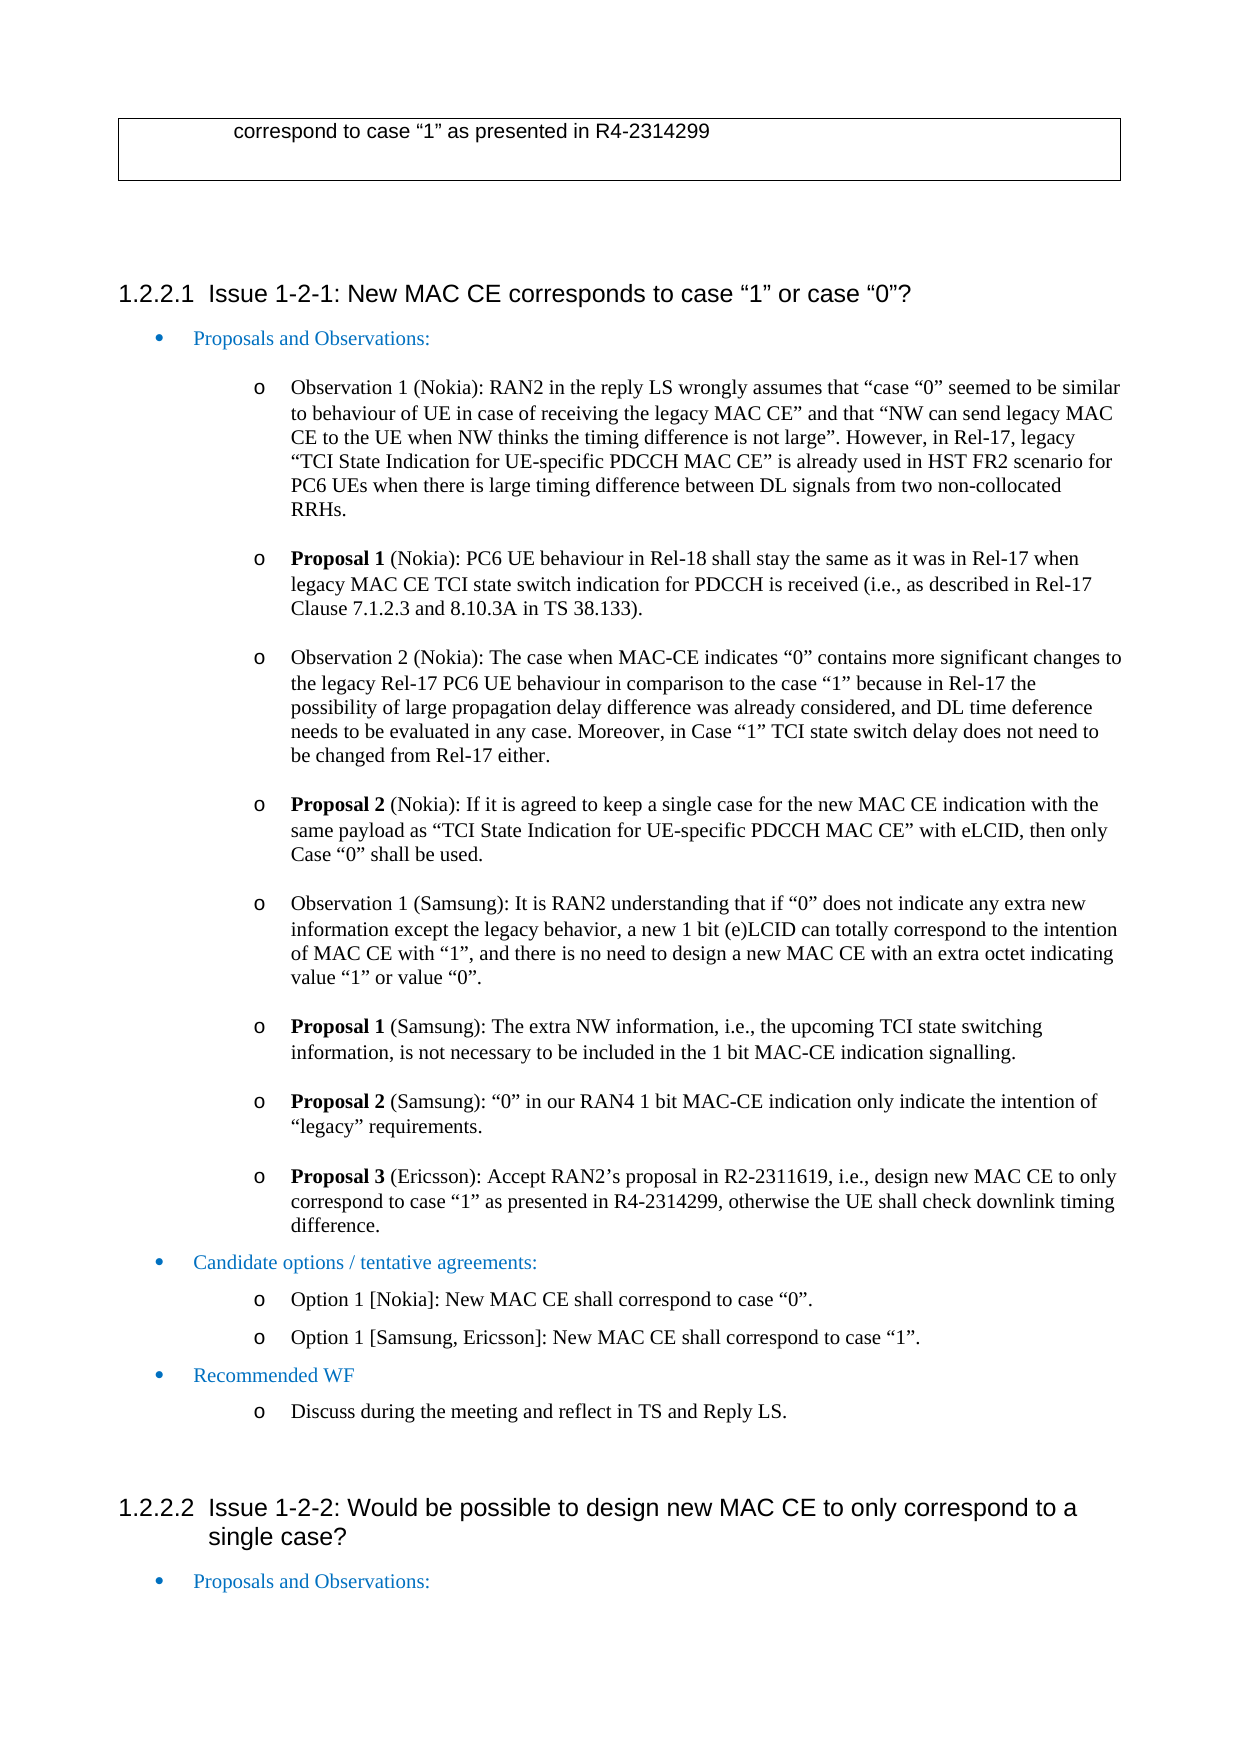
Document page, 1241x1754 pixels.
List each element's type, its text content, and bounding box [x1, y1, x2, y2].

list Proposal 2 (Samsung): “0” in our RAN4 1 bit MAC-CE indication only indicate the intention of “legacy” requirements. [253, 1089, 1122, 1138]
subtitle Issue 1-2-2: Would be possible to design new MAC CE to only correspond to a single case? [118, 1493, 1122, 1551]
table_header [119, 119, 1120, 179]
list Observation 1 (Nokia): RAN2 in the reply LS wrongly assumes that “case “0” seemed to be similar to behaviour of UE in case of receiving the legacy MAC CE” and that “NW can send legacy MAC CE to the UE when NW thinks the timing difference is not large”. However, in Rel-17, legacy “TCI State Indication for UE-specific PDCCH MAC CE” is already used in HST FR2 scenario for PC6 UEs when there is large timing difference between DL signals from two non-collocated RRHs. [253, 375, 1122, 521]
list Proposals and Observations: [156, 1569, 1122, 1593]
list Candidate options / tentative agreements: [156, 1250, 1122, 1274]
list Proposal 2 (Nokia): If it is agreed to keep a single case for the new MAC CE indication with the same payload as “TCI State Indication for UE-specific PDCCH MAC CE” with eLCID, then only Case “0” shall be used. [253, 792, 1122, 866]
list Proposals and Observations: [156, 326, 1122, 350]
list Proposal 1 (Nokia): PC6 UE behaviour in Rel-18 shall stay the same as it was in Rel-17 when legacy MAC CE TCI state switch indication for PDCCH is received (i.e., as described in Rel-17 Clause 7.1.2.3 and 8.10.3A in TS 38.133). [253, 546, 1122, 620]
list Proposal 1 (Samsung): The extra NW information, i.e., the upcoming TCI state switching information, is not necessary to be included in the 1 bit MAC-CE indication signalling. [253, 1014, 1122, 1064]
list Observation 2 (Nokia): The case when MAC-CE indicates “0” contains more significant changes to the legacy Rel-17 PC6 UE behaviour in comparison to the case “1” because in Rel-17 the possibility of large propagation delay difference was already considered, and DL time deference needs to be evaluated in any case. Moreover, in Case “1” TCI state switch delay does not need to be changed from Rel-17 either. [253, 645, 1122, 767]
list Recommended WF [156, 1363, 1122, 1387]
list Observation 1 (Samsung): It is RAN2 understanding that if “0” does not indicate any extra new information except the legacy behavior, a new 1 bit (e)LCID can totally correspond to the intention of MAC CE with “1”, and there is no need to design a new MAC CE with an extra octet indicating value “1” or value “0”. [253, 891, 1122, 989]
list Option 1 [Nokia]: New MAC CE shall correspond to case “0”. [253, 1286, 1122, 1312]
list Discuss during the meeting and reflect in TS and Reply LS. [253, 1399, 1122, 1425]
list Option 1 [Samsung, Ericsson]: New MAC CE shall correspond to case “1”. [253, 1325, 1122, 1350]
subtitle Issue 1-2-1: New MAC CE corresponds to case “1” or case “0”? [118, 279, 1122, 307]
